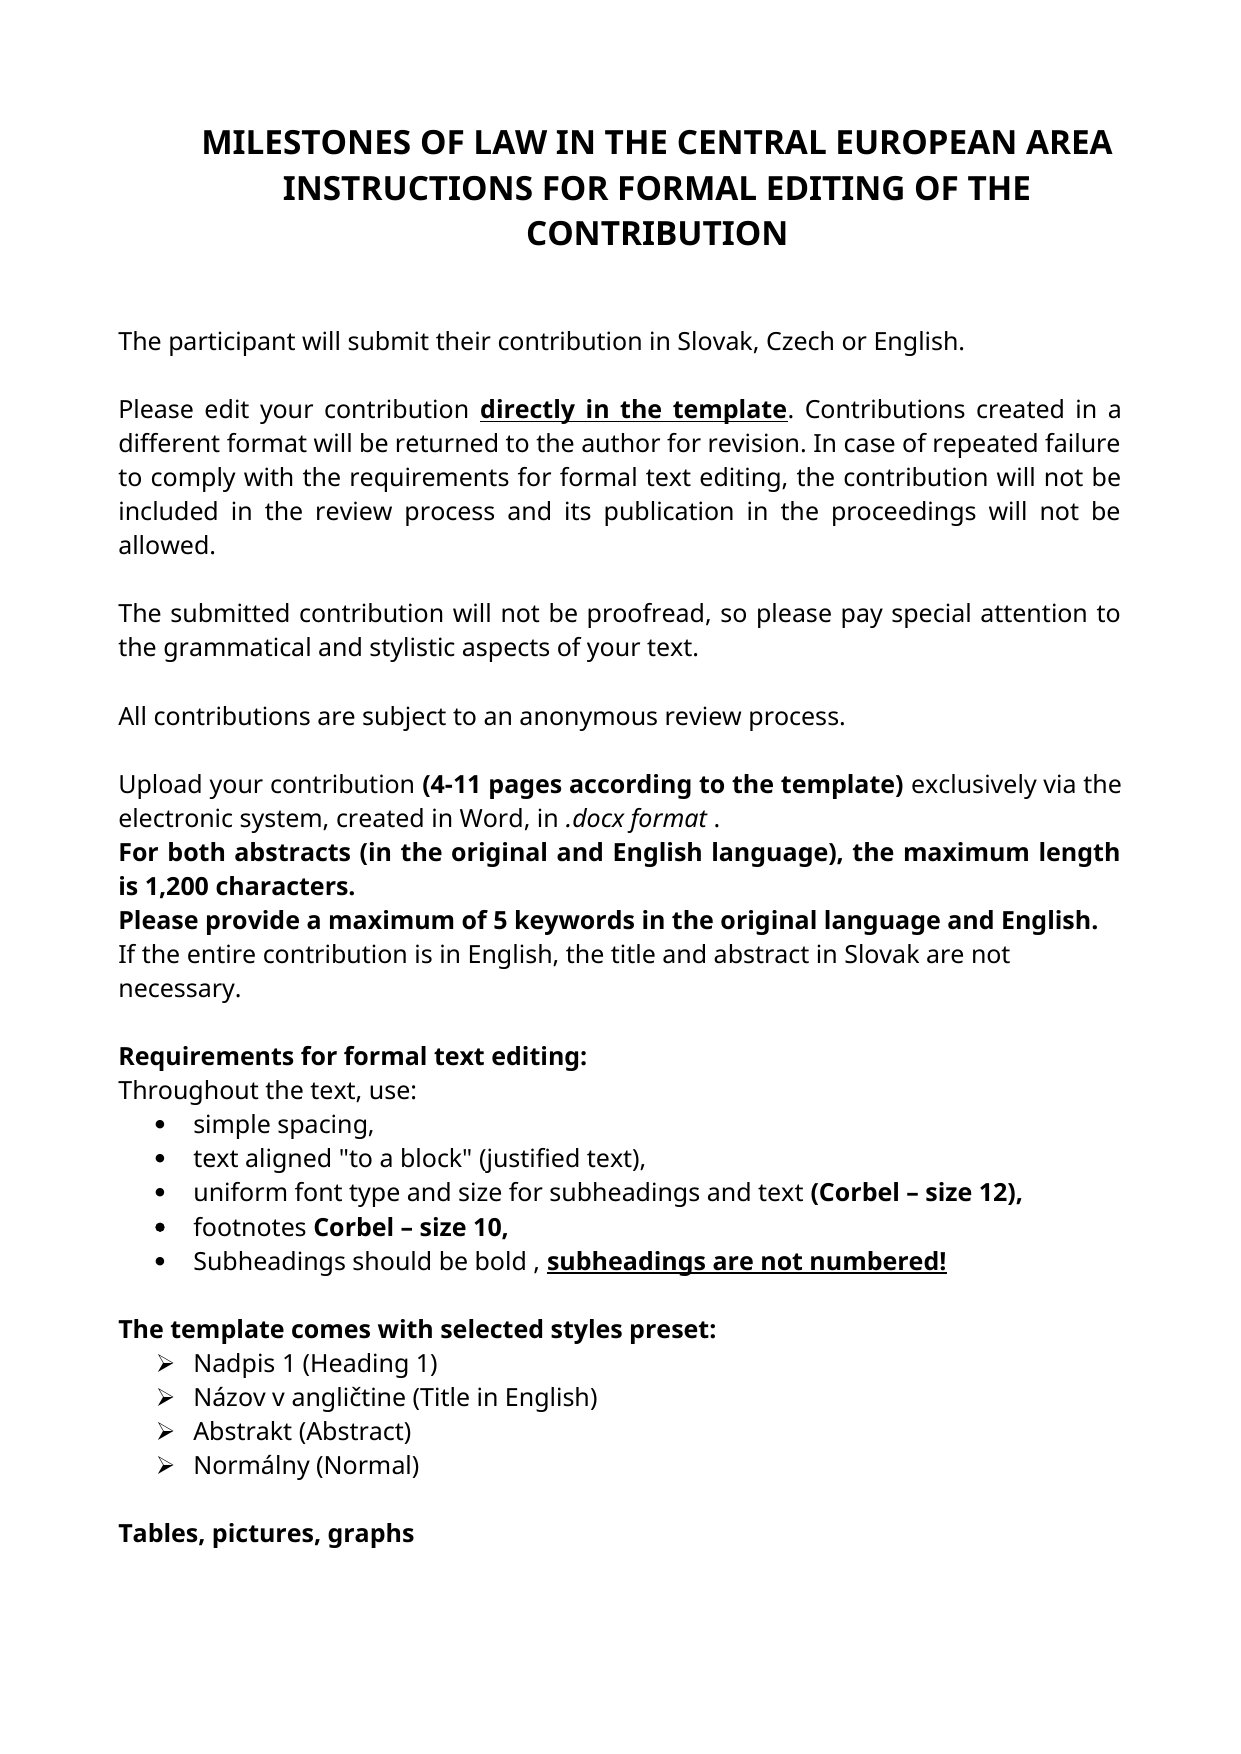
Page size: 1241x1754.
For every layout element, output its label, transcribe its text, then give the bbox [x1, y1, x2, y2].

list Subheadings should be bold , subheadings are not numbered! [156, 1243, 1122, 1277]
text The template comes with selected styles preset: [118, 1311, 1122, 1345]
list uniform font type and size for subheadings and text (Corbel – size 12), [156, 1175, 1122, 1209]
list simple spacing, [156, 1107, 1122, 1141]
text The participant will submit their contribution in Slovak, Czech or English. [118, 323, 1122, 358]
text Throughout the text, use: [118, 1073, 1122, 1107]
list footnotes Corbel – size 10, [156, 1209, 1122, 1243]
text Requirements for formal text editing: [118, 1039, 1122, 1073]
text All contributions are subject to an anonymous review process. [118, 698, 1122, 732]
text For both abstracts (in the original and English language), the maximum length is 1,200 characters. [118, 834, 1122, 903]
list Normálny (Normal) [156, 1448, 1122, 1482]
list text aligned "to a block" (justified text), [156, 1141, 1122, 1175]
text Please provide a maximum of 5 keywords in the original language and English. [118, 903, 1122, 937]
text Please edit your contribution directly in the template. Contributions created in a different format will be returned to the author for revision. In case of repeated failure to comply with the requirements for formal text editing, the contribution will not be included in the review process and its publication in the proceedings will not be allowed. [118, 392, 1122, 562]
text Tables, pictures, graphs [118, 1516, 1122, 1550]
text Upload your contribution (4-11 pages according to the template) exclusively via the electronic system, created in Word, in .docx format . [118, 766, 1122, 834]
text If the entire contribution is in English, the title and abstract in Slovak are not necessary. [118, 937, 1122, 1005]
list Abstrakt (Abstract) [156, 1413, 1122, 1448]
list Názov v angličtine (Title in English) [156, 1379, 1122, 1413]
text The submitted contribution will not be proofread, so please pay special attention to the grammatical and stylistic aspects of your text. [118, 596, 1122, 664]
list Nadpis 1 (Heading 1) [156, 1345, 1122, 1379]
